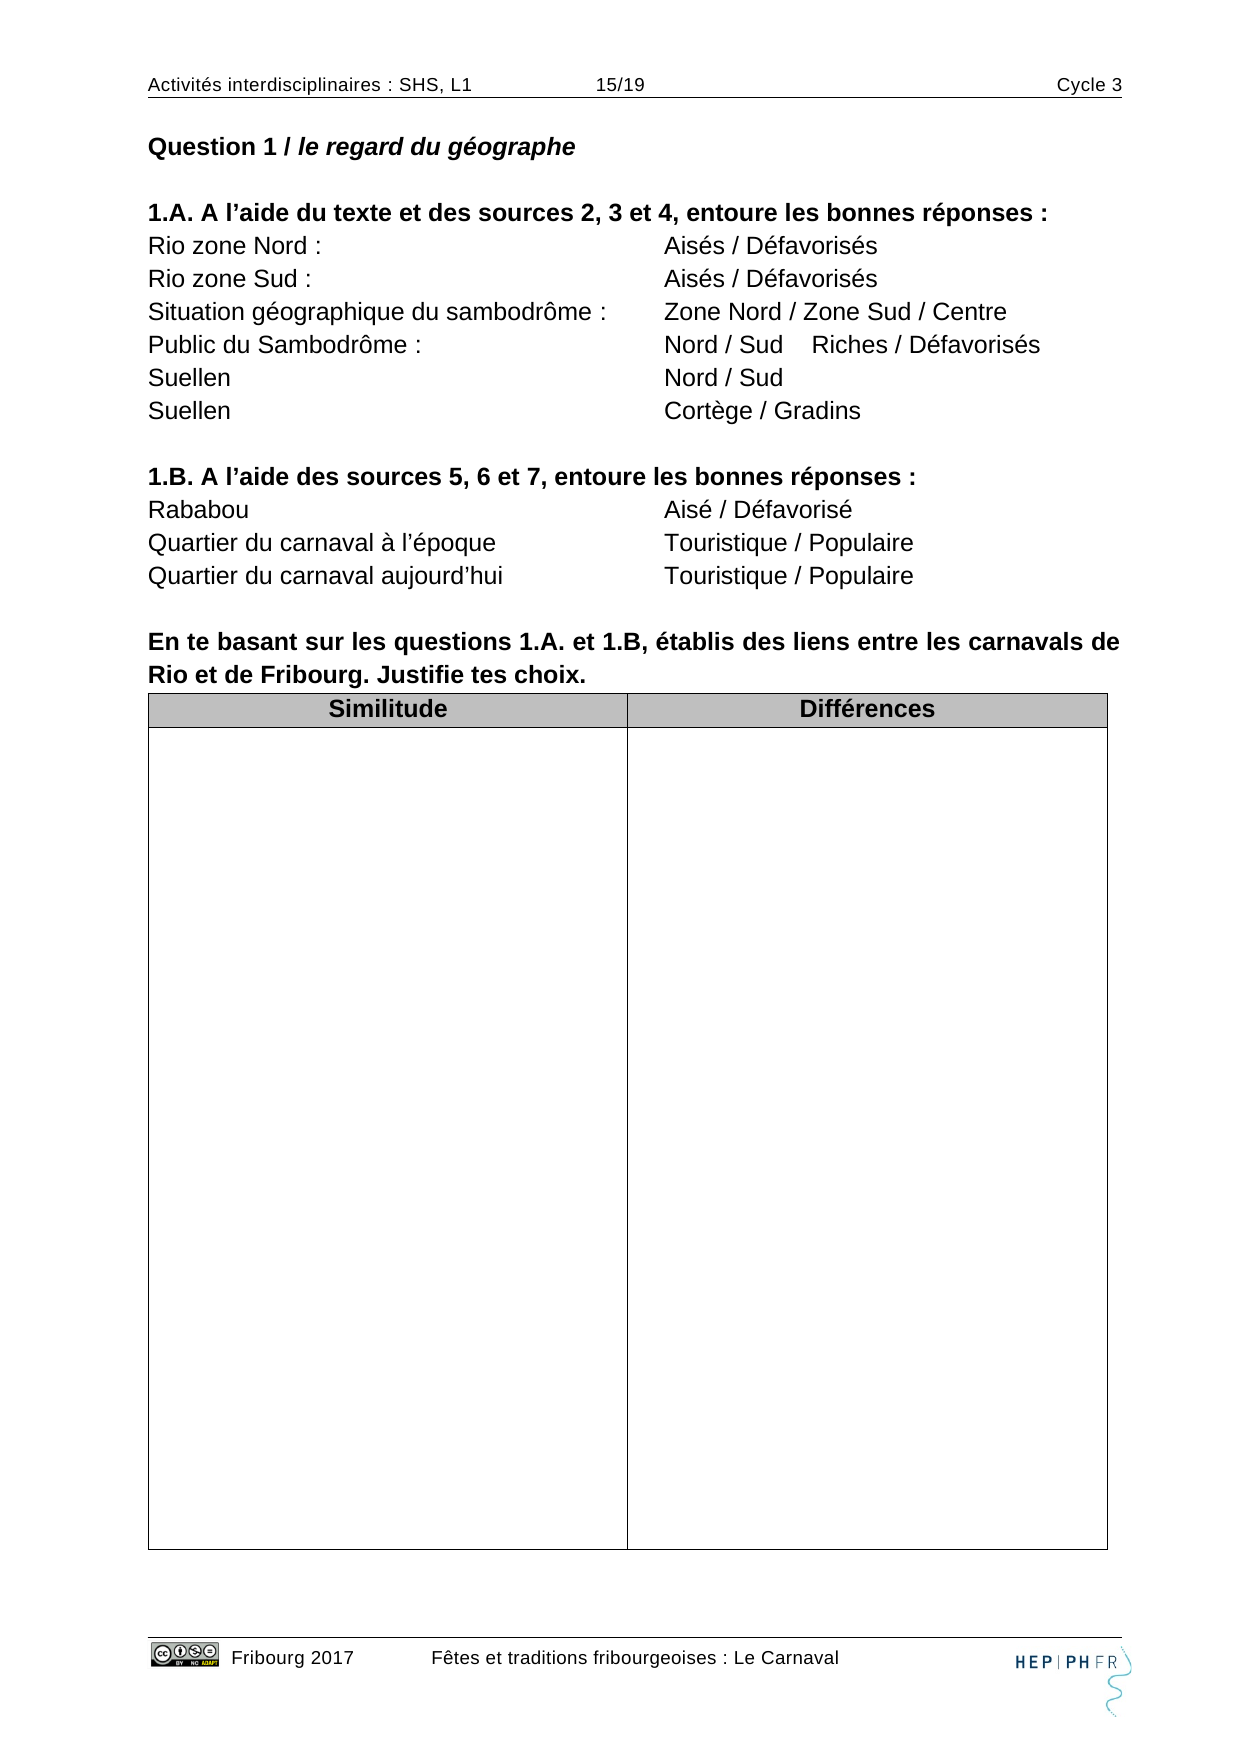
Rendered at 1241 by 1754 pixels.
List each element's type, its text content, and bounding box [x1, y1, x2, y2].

text 1.A. A l’aide du texte et des sources 2, 3 et 4, entoure les bonnes réponses : [148, 198, 1122, 226]
table_cell [628, 728, 1107, 1549]
text 1.B. A l’aide des sources 5, 6 et 7, entoure les bonnes réponses : [148, 462, 1122, 491]
text Suellen Cortège / Gradins [148, 396, 1122, 424]
text Quartier du carnaval aujourd’hui Touristique / Populaire [148, 561, 1122, 589]
table_cell [149, 728, 627, 1549]
text Question 1 / le regard du géographe [148, 132, 1122, 160]
table_header Similitude [149, 694, 627, 727]
table_header Différences [628, 694, 1107, 727]
text Rababou Aisé / Défavorisé [148, 495, 1122, 523]
picture [1016, 1646, 1132, 1717]
text Public du Sambodrôme : Nord / Sud Riches / Défavorisés [148, 330, 1122, 358]
text Situation géographique du sambodrôme : Zone Nord / Zone Sud / Centre [148, 297, 1122, 325]
picture [147, 1640, 221, 1669]
text Rio zone Nord : Aisés / Défavorisés [148, 231, 1122, 259]
text Rio zone Sud : Aisés / Défavorisés [148, 264, 1122, 292]
text Quartier du carnaval à l’époque Touristique / Populaire [148, 528, 1122, 557]
text En te basant sur les questions 1.A. et 1.B, établis des liens entre les carnavals de Rio et de Fribourg. Justifie tes choix. [148, 627, 1122, 689]
text Suellen Nord / Sud [148, 363, 1122, 391]
